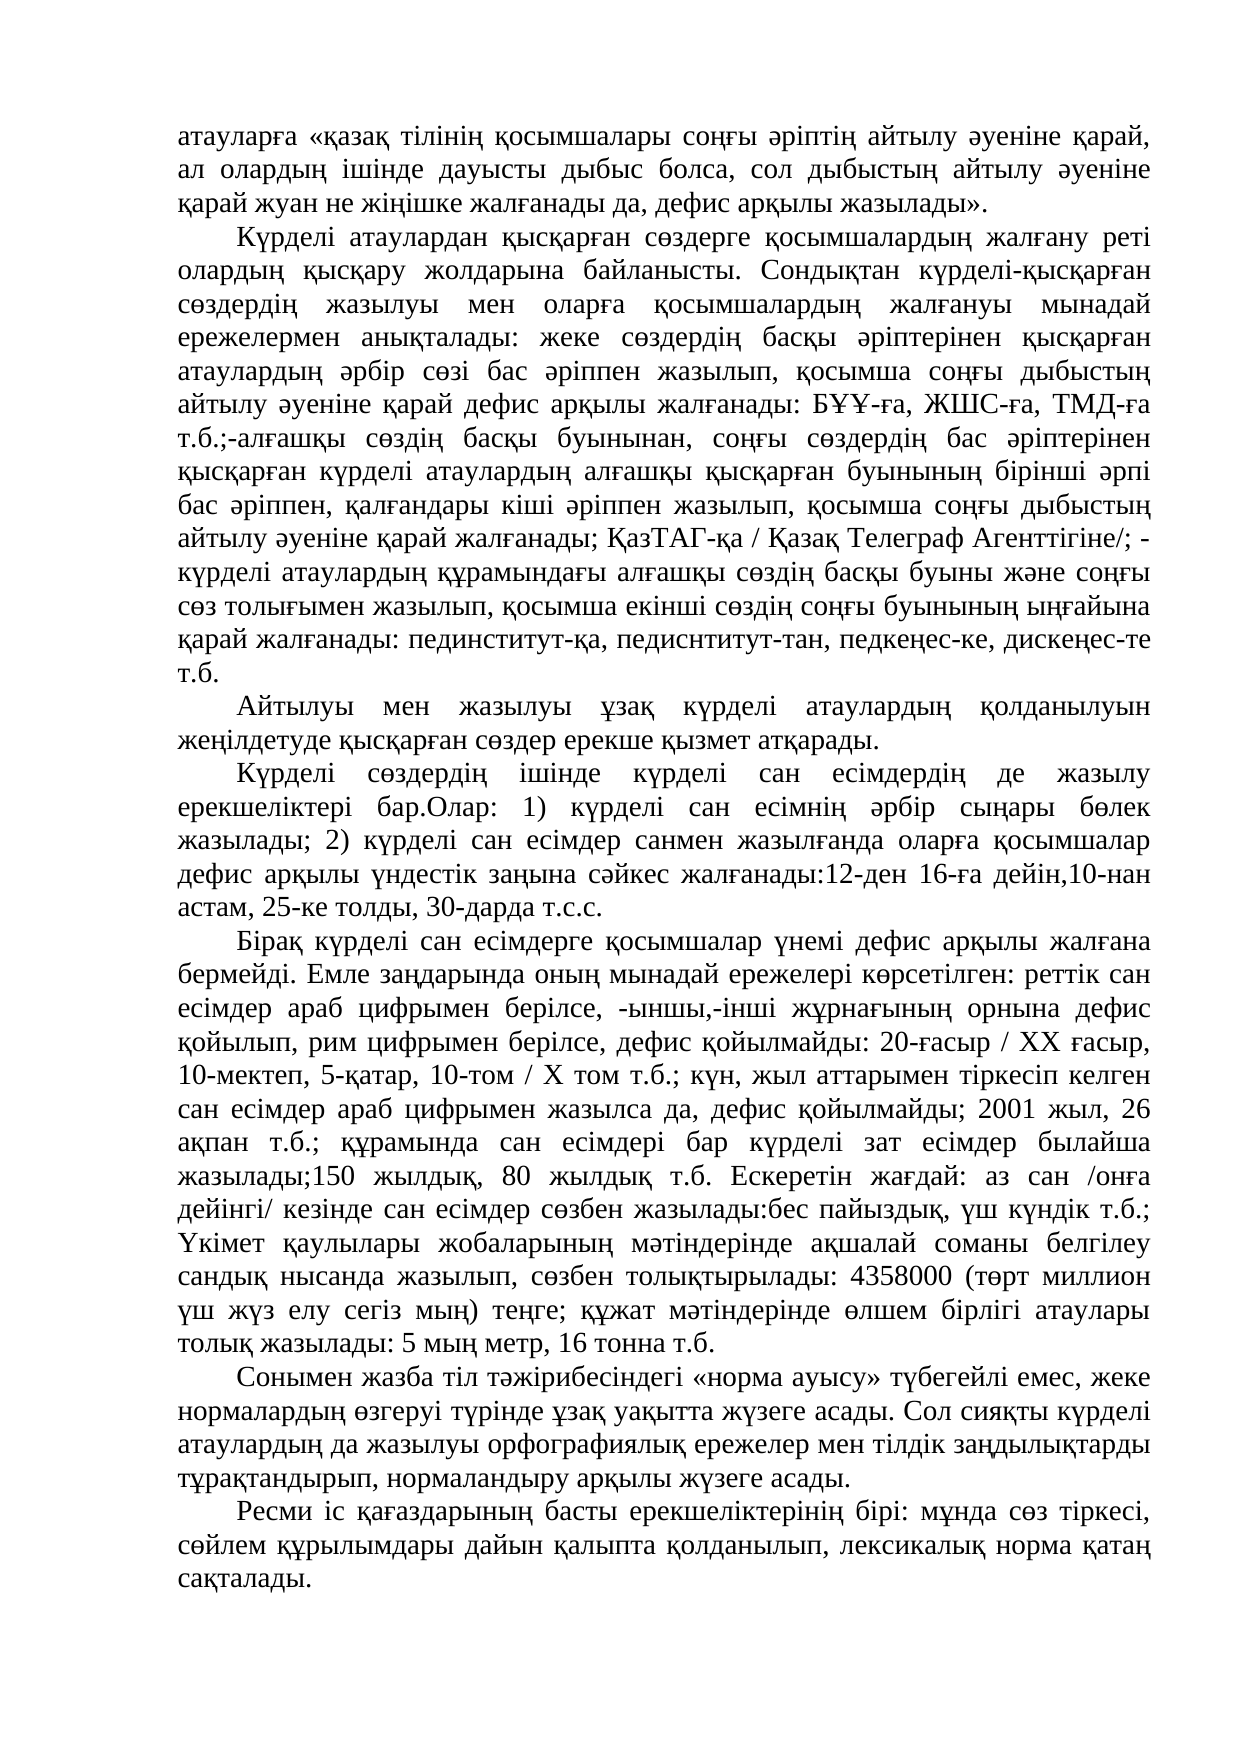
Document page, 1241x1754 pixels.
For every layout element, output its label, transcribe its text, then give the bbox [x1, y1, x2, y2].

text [177, 118, 1152, 219]
text Бірақ күрделі сан есімдерге қосымшалар үнемі дефис арқылы жалғана бермейді. Емле заңдарында оның мынадай ережелері көрсетілген: реттік сан есімдер араб цифрымен берілсе, -ыншы,-інші жұрнағының орнына дефис қойылып, рим цифрымен берілсе, дефис қойылмайды: 20-ғасыр / ХХ ғасыр, 10-мектеп, 5-қатар, 10-том / Х том т.б.; күн, жыл аттарымен тіркесіп келген сан есімдер араб цифрымен жазылса да, дефис қойылмайды; 2001 жыл, 26 ақпан т.б.; құрамында сан есімдері бар күрделі зат есімдер былайша жазылады;150 жылдық, 80 жылдық т.б. Ескеретін жағдай: аз сан /онға дейінгі/ кезінде сан есімдер сөзбен жазылады:бес пайыздық, үш күндік т.б.; Үкімет қаулылары жобаларының мәтіндерінде ақшалай соманы белгілеу сандық нысанда жазылып, сөзбен толықтырылады: 4358000 (төрт миллион үш жүз елу сегіз мың) теңге; құжат мәтіндерінде өлшем бірлігі атаулары толық жазылады: 5 мың метр, 16 тонна т.б. [177, 923, 1152, 1359]
text Күрделі атаулардан қысқарған сөздерге қосымшалардың жалғану реті олардың қысқару жолдарына байланысты. Сондықтан күрделі-қысқарған сөздердің жазылуы мен оларға қосымшалардың жалғануы мынадай ережелермен анықталады: жеке сөздердің басқы әріптерінен қысқарған атаулардың әрбір сөзі бас әріппен жазылып, қосымша соңғы дыбыстың айтылу әуеніне қарай дефис арқылы жалғанады: БҰҰ-ға, ЖШС-ға, ТМД-ға т.б.;-алғашқы сөздің басқы буынынан, соңғы сөздердің бас әріптерінен қысқарған күрделі атаулардың алғашқы қысқарған буынының бірінші әрпі бас әріппен, қалғандары кіші әріппен жазылып, қосымша соңғы дыбыстың айтылу әуеніне қарай жалғанады; ҚазТАГ-қа / Қазақ Телеграф Агенттігіне/; -күрделі атаулардың құрамындағы алғашқы сөздің басқы буыны және соңғы сөз толығымен жазылып, қосымша екінші сөздің соңғы буынының ыңғайына қарай жалғанады: пединститут-қа, педиснтитут-тан, педкеңес-ке, дискеңес-те т.б. [177, 219, 1152, 688]
text Күрделі сөздердің ішінде күрделі сан есімдердің де жазылу ерекшеліктері бар.Олар: 1) күрделі сан есімнің әрбір сыңары бөлек жазылады; 2) күрделі сан есімдер санмен жазылғанда оларға қосымшалар дефис арқылы үндестік заңына сәйкес жалғанады:12-ден 16-ға дейін,10-нан астам, 25-ке толды, 30-дарда т.с.с. [177, 755, 1152, 923]
text Сонымен жазба тіл тәжірибесіндегі «норма ауысу» түбегейлі емес, жеке нормалардың өзгеруі түрінде ұзақ уақытта жүзеге асады. Сол сияқты күрделі атаулардың да жазылуы орфографиялық ережелер мен тілдік заңдылықтарды тұрақтандырып, нормаландыру арқылы жүзеге асады. [177, 1359, 1152, 1493]
text Айтылуы мен жазылуы ұзақ күрделі атаулардың қолданылуын жеңілдетуде қысқарған сөздер ерекше қызмет атқарады. [177, 688, 1152, 755]
text Ресми іс қағаздарының басты ерекшеліктерінің бірі: мұнда сөз тіркесі, сөйлем құрылымдары дайын қалыпта қолданылып, лексикалық норма қатаң сақталады. [177, 1493, 1152, 1594]
